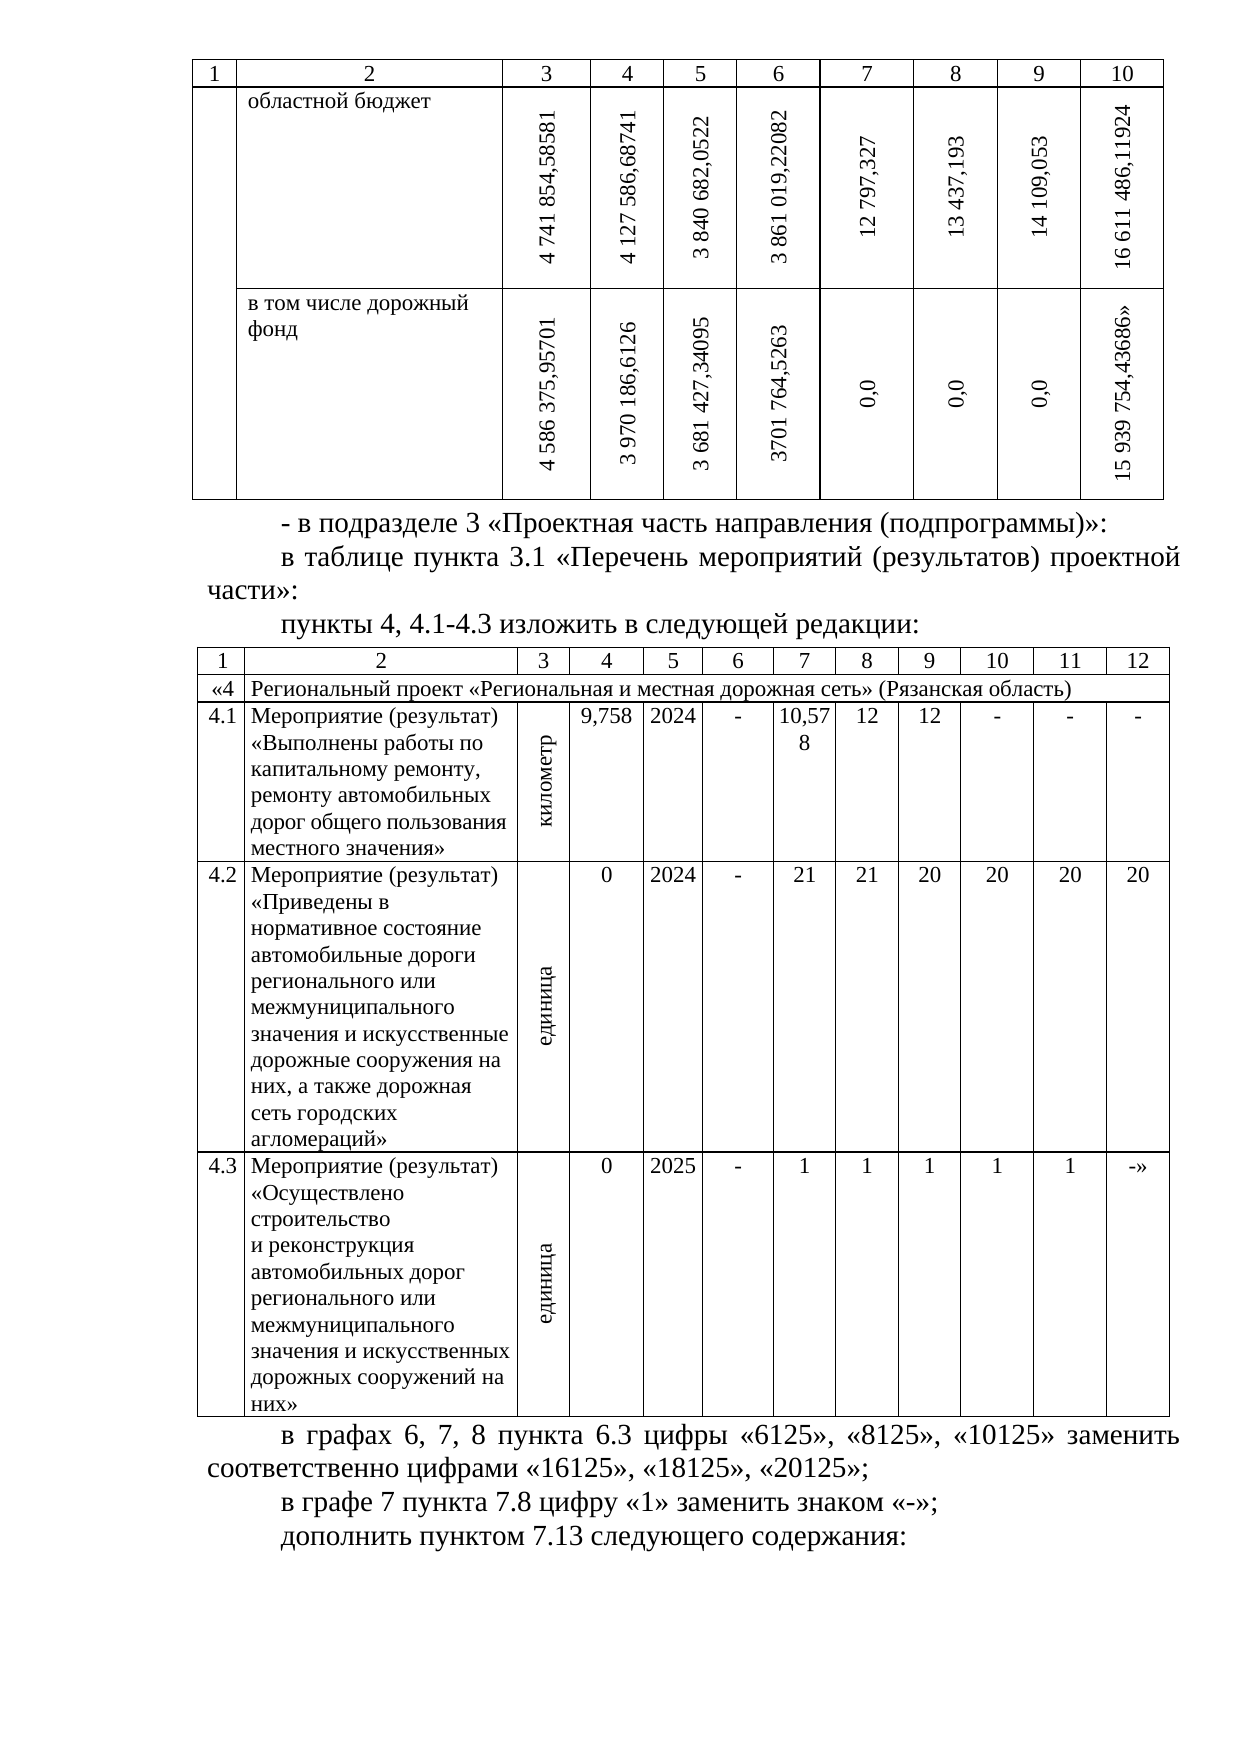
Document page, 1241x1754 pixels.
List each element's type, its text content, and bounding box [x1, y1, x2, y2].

table_cell областной бюджет [237, 88, 502, 288]
table_header 8 [914, 60, 997, 86]
text пункты 4, 4.1-4.3 изложить в следующей редакции: [207, 606, 1181, 639]
table_header 9 [998, 60, 1080, 86]
table_cell единица [518, 1153, 569, 1416]
table_cell 14 109,053 [998, 88, 1080, 288]
table_header 7 [774, 648, 835, 674]
table_header 10 [1081, 60, 1163, 86]
table_header 4 [570, 648, 643, 674]
table_header 4 [591, 60, 663, 86]
table_cell - [1034, 703, 1106, 861]
table_cell 1 [836, 1153, 898, 1416]
table_header 8 [836, 648, 898, 674]
table_header 12 [1107, 648, 1169, 674]
table_cell 1 [774, 1153, 835, 1416]
table_cell 0,0 [821, 289, 913, 499]
table_cell 1 [1034, 1153, 1106, 1416]
table_cell 15 939 754,43686» [1081, 289, 1163, 499]
table_cell 12 [899, 703, 960, 861]
table_header 3 [503, 60, 590, 86]
table_cell Мероприятие (результат) «Осуществлено строительство и реконструкция автомобильных дорог регионального или межмуниципального значения и искусственных дорожных сооружений на них» [245, 1153, 517, 1416]
table_cell Региональный проект «Региональная и местная дорожная сеть» (Рязанская область) [245, 675, 1169, 701]
text в таблице пункта 3.1 «Перечень мероприятий (результатов) проектной части»: [207, 539, 1181, 606]
table_cell в том числе дорожный фонд [237, 289, 502, 499]
table_cell 20 [1107, 862, 1169, 1151]
table_cell 4.1 [198, 703, 244, 861]
table_cell 0 [570, 862, 643, 1151]
table_cell 1 [961, 1153, 1033, 1416]
table_cell 3 840 682,0522 [664, 88, 736, 288]
table_header 9 [899, 648, 960, 674]
table_cell 4 127 586,68741 [591, 88, 663, 288]
table_cell 3701 764,5263 [737, 289, 819, 499]
table_cell километр [518, 703, 569, 861]
table_cell 12 797,327 [821, 88, 913, 288]
table_cell - [703, 862, 773, 1151]
table_cell 0 [570, 1153, 643, 1416]
table_cell 3 681 427,34095 [664, 289, 736, 499]
table_header 11 [1034, 648, 1106, 674]
table_header 2 [237, 60, 502, 86]
table_cell - [1107, 703, 1169, 861]
table_cell 0,0 [914, 289, 997, 499]
table_cell 21 [836, 862, 898, 1151]
table_cell 12 [836, 703, 898, 861]
table_header 3 [518, 648, 569, 674]
table_header 2 [245, 648, 517, 674]
table_cell - [703, 1153, 773, 1416]
table_header 5 [644, 648, 702, 674]
table_header 7 [821, 60, 913, 86]
table_cell Мероприятие (результат) «Приведены в нормативное состояние автомобильные дороги регионального или межмуниципального значения и искусственные дорожные сооружения на них, а также дорожная сеть городских агломераций» [245, 862, 517, 1151]
table_cell 21 [774, 862, 835, 1151]
table_header 1 [198, 648, 244, 674]
table_cell -» [1107, 1153, 1169, 1416]
table_cell 13 437,193 [914, 88, 997, 288]
text - в подразделе 3 «Проектная часть направления (подпрограммы)»: [207, 505, 1181, 539]
table_cell 4 586 375,95701 [503, 289, 590, 499]
table_cell 20 [899, 862, 960, 1151]
table_cell Мероприятие (результат) «Выполнены работы по капитальному ремонту, ремонту автомобильных дорог общего пользования местного значения» [245, 703, 517, 861]
table_cell 10,578 [774, 703, 835, 861]
table_header 5 [664, 60, 736, 86]
table_header 6 [737, 60, 819, 86]
table_cell 16 611 486,11924 [1081, 88, 1163, 288]
table_cell «4 [198, 675, 244, 701]
table_cell 3 861 019,22082 [737, 88, 819, 288]
text в графе 7 пункта 7.8 цифру «1» заменить знаком «-»; [207, 1484, 1181, 1518]
table_cell единица [518, 862, 569, 1151]
table_cell - [703, 703, 773, 861]
table_cell 20 [961, 862, 1033, 1151]
table_cell 0,0 [998, 289, 1080, 499]
table_cell 1 [899, 1153, 960, 1416]
table_cell - [961, 703, 1033, 861]
table_cell 2025 [644, 1153, 702, 1416]
text в графах 6, 7, 8 пункта 6.3 цифры «6125», «8125», «10125» заменить соответственно цифрами «16125», «18125», «20125»; [207, 1417, 1181, 1484]
table_cell 2024 [644, 703, 702, 861]
table_cell 4.3 [198, 1153, 244, 1416]
table_cell [193, 88, 236, 499]
table_cell 3 970 186,6126 [591, 289, 663, 499]
table_cell 9,758 [570, 703, 643, 861]
table_header 1 [193, 60, 236, 86]
table_cell 2024 [644, 862, 702, 1151]
table_cell 4.2 [198, 862, 244, 1151]
table_header 10 [961, 648, 1033, 674]
text дополнить пунктом 7.13 следующего содержания: [207, 1518, 1181, 1551]
table_cell 4 741 854,58581 [503, 88, 590, 288]
table_header 6 [703, 648, 773, 674]
table_cell 20 [1034, 862, 1106, 1151]
